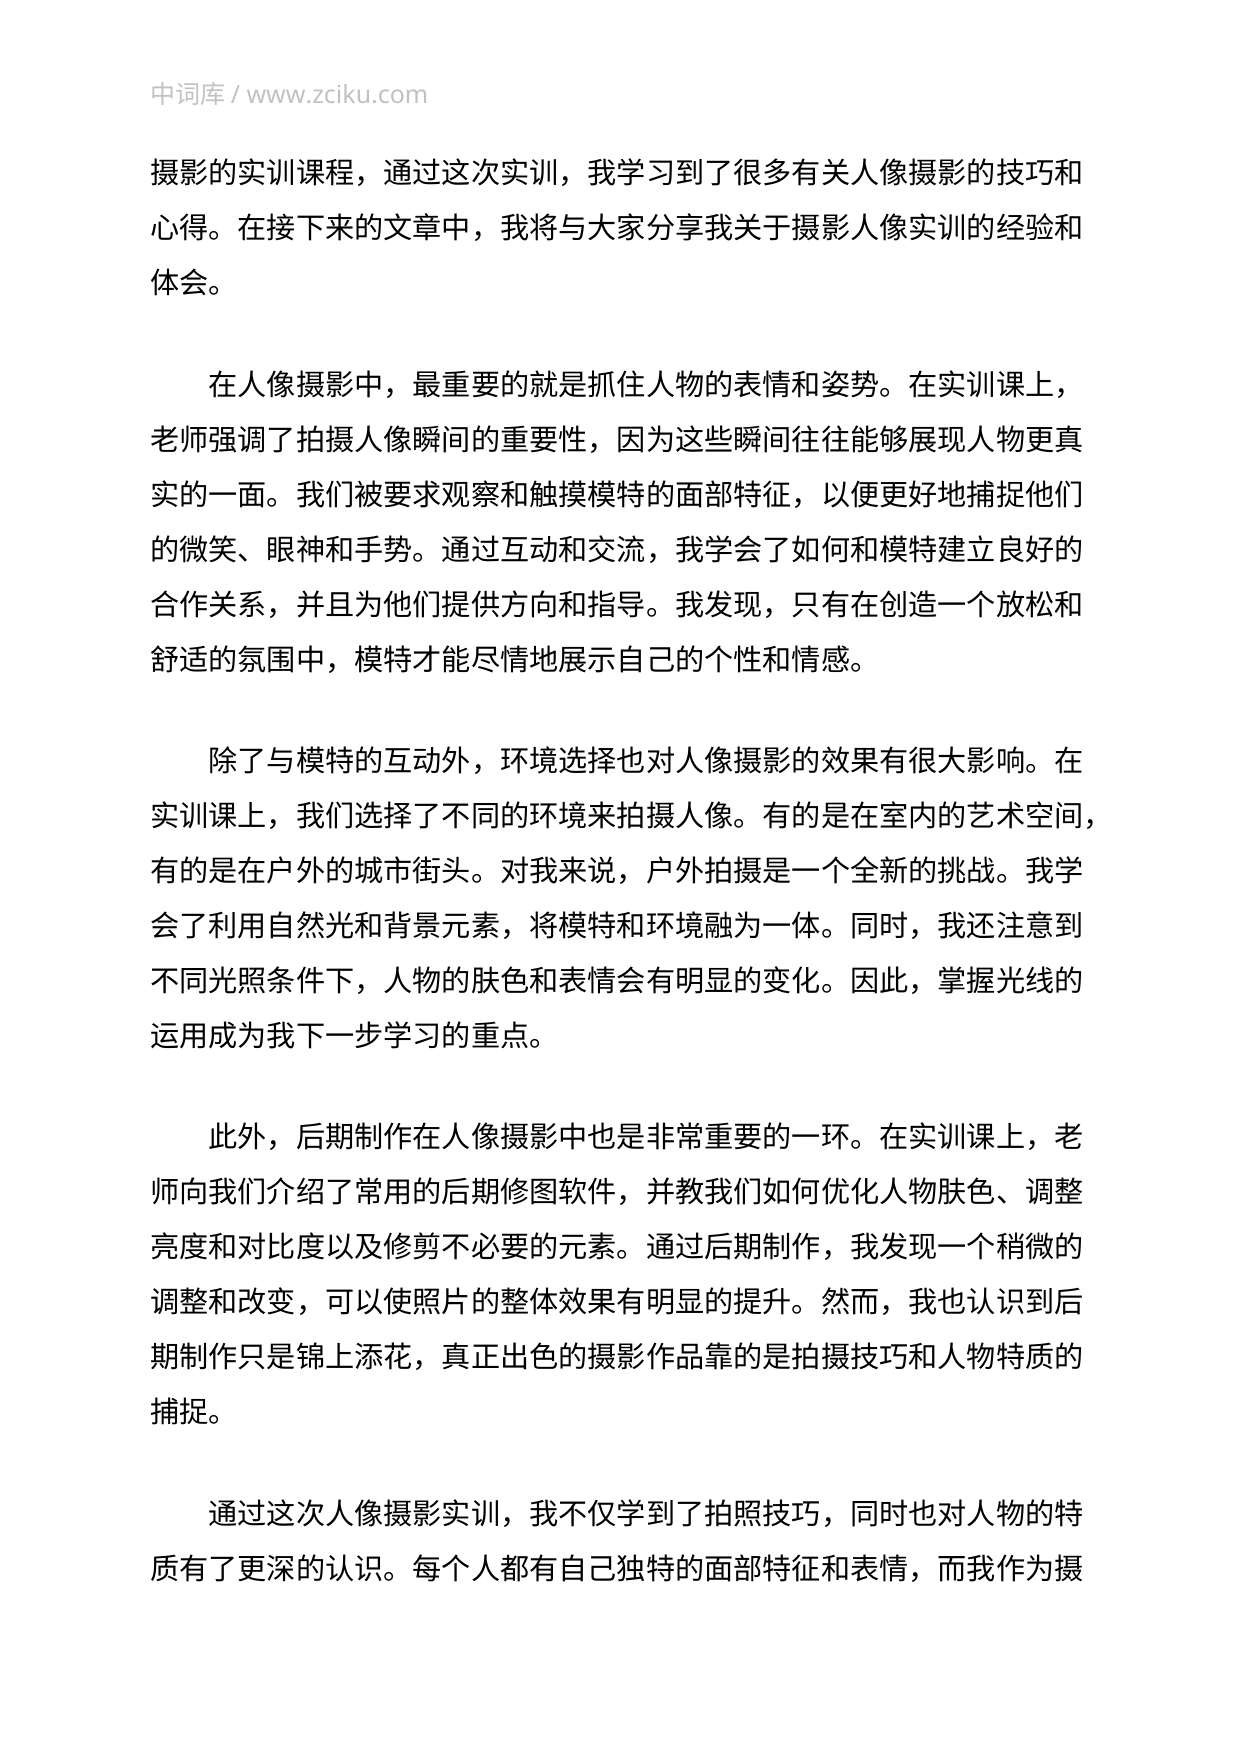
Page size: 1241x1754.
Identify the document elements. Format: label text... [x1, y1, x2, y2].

text 在人像摄影中，最重要的就是抓住人物的表情和姿势。在实训课上，老师强调了拍摄人像瞬间的重要性，因为这些瞬间往往能够展现人物更真实的一面。我们被要求观察和触摸模特的面部特征，以便更好地捕捉他们的微笑、眼神和手势。通过互动和交流，我学会了如何和模特建立良好的合作关系，并且为他们提供方向和指导。我发现，只有在创造一个放松和舒适的氛围中，模特才能尽情地展示自己的个性和情感。 [150, 362, 1090, 678]
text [150, 150, 1090, 302]
text 此外，后期制作在人像摄影中也是非常重要的一环。在实训课上，老师向我们介绍了常用的后期修图软件，并教我们如何优化人物肤色、调整亮度和对比度以及修剪不必要的元素。通过后期制作，我发现一个稍微的调整和改变，可以使照片的整体效果有明显的提升。然而，我也认识到后期制作只是锦上添花，真正出色的摄影作品靠的是拍摄技巧和人物特质的捕捉。 [150, 1114, 1090, 1431]
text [150, 1490, 1090, 1587]
text 除了与模特的互动外，环境选择也对人像摄影的效果有很大影响。在实训课上，我们选择了不同的环境来拍摄人像。有的是在室内的艺术空间，有的是在户外的城市街头。对我来说，户外拍摄是一个全新的挑战。我学会了利用自然光和背景元素，将模特和环境融为一体。同时，我还注意到不同光照条件下，人物的肤色和表情会有明显的变化。因此，掌握光线的运用成为我下一步学习的重点。 [150, 738, 1090, 1054]
